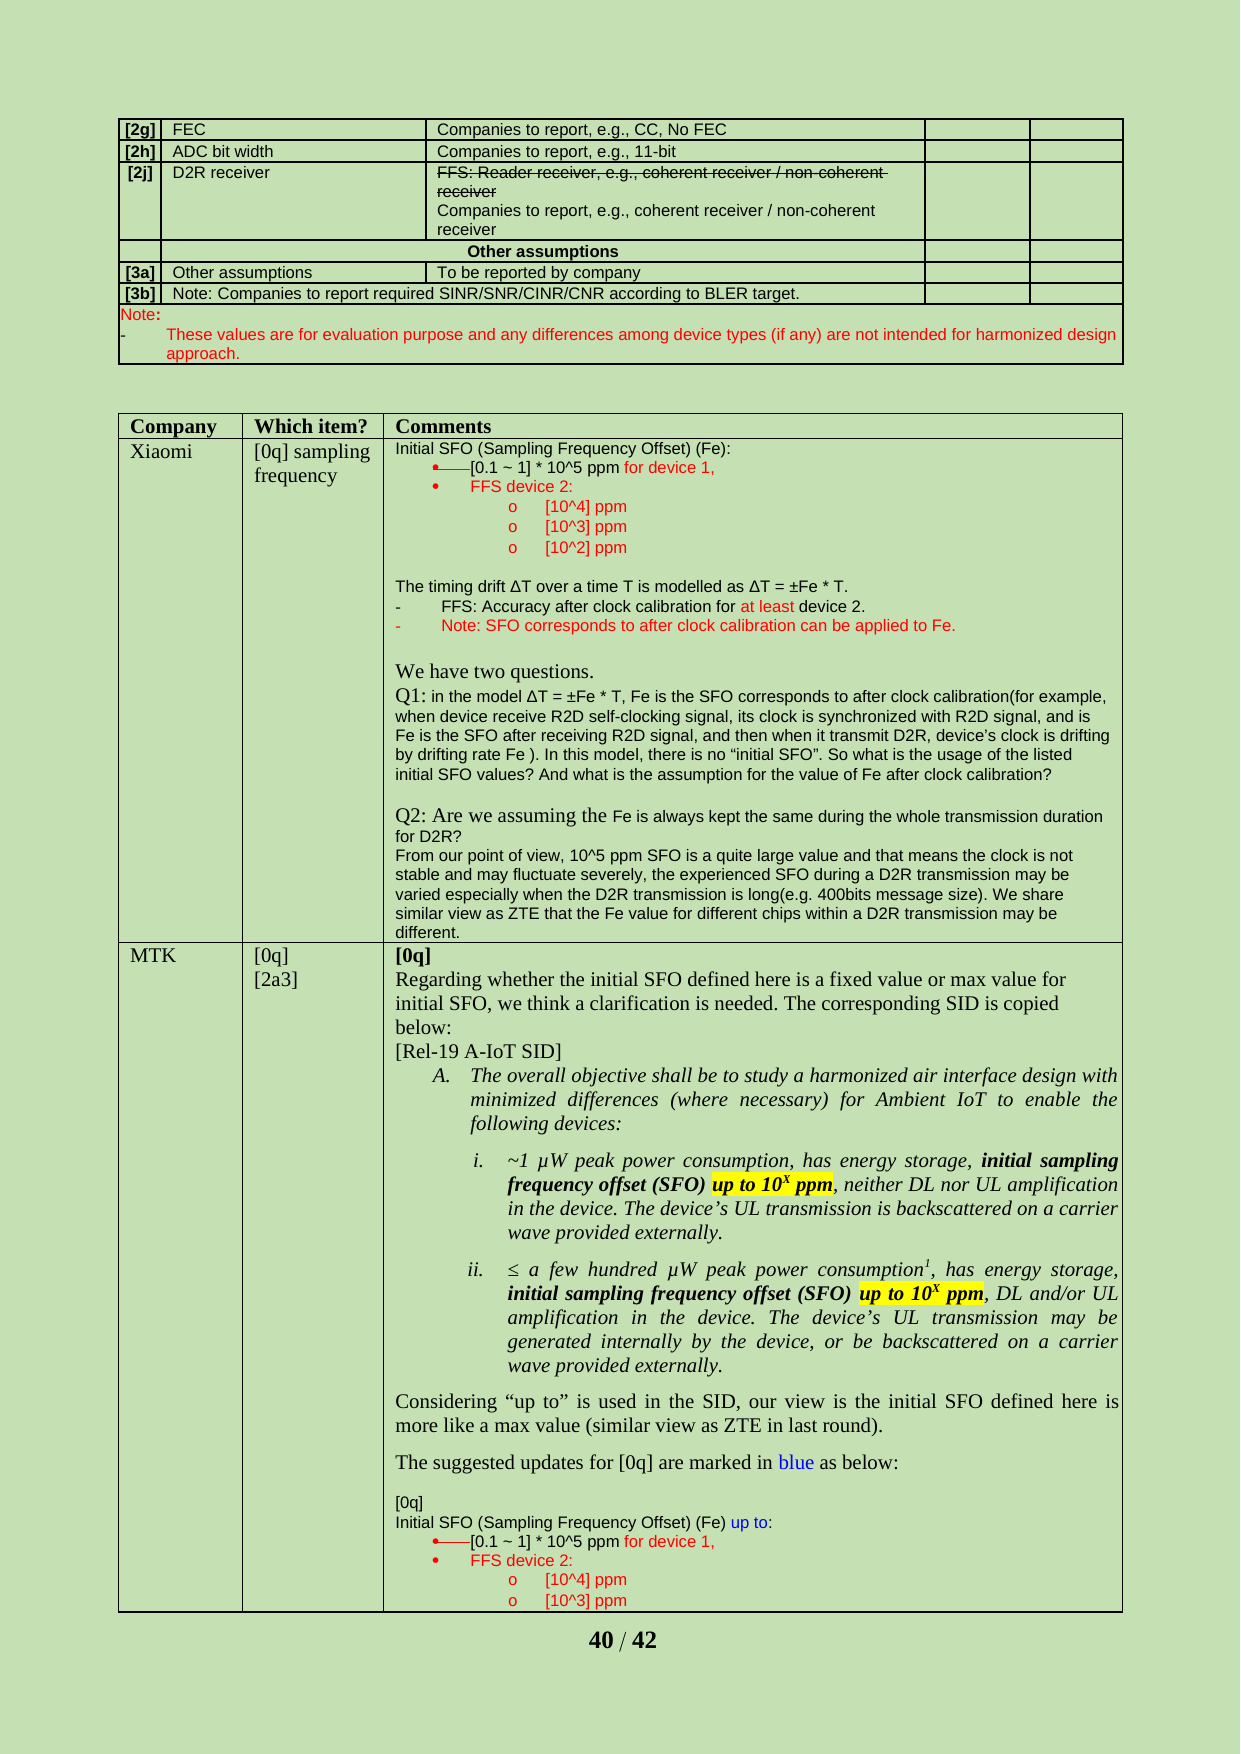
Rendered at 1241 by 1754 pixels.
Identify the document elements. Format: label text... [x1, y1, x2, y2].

table_cell Note: Companies to report required SINR/SNR/CINR/CNR according to BLER target. [162, 284, 924, 303]
table_cell D2R receiver [162, 163, 425, 239]
table_cell [1031, 163, 1122, 239]
table_cell ADC bit width [162, 141, 425, 161]
table_cell [926, 263, 1029, 282]
table_cell [1031, 241, 1122, 261]
table_cell MTK [119, 943, 242, 1611]
table_cell Initial SFO (Sampling Frequency Offset) (Fe): [0.1 ~ 1] * 10^5 ppm for device 1, FFS device 2: [10^4] ppm [10^3] ppm [10^2] ppm The timing drift ΔT over a time T is modelled as ΔT = ±Fe * T. FFS: Accuracy after clock calibration for at least device 2. Note: SFO corresponds to after clock calibration can be applied to Fe. We have two questions. Q1: in the model ΔT = ±Fe * T, Fe is the SFO corresponds to after clock calibration(for example, when device receive R2D self-clocking signal, its clock is synchronized with R2D signal, and is Fe is the SFO after receiving R2D signal, and then when it transmit D2R, device’s clock is drifting by drifting rate Fe ). In this model, there is no “initial SFO”. So what is the usage of the listed initial SFO values? And what is the assumption for the value of Fe after clock calibration? Q2: Are we assuming the Fe is always kept the same during the whole transmission duration for D2R? From our point of view, 10^5 ppm SFO is a quite large value and that means the clock is not stable and may fluctuate severely, the experienced SFO during a D2R transmission may be varied especially when the D2R transmission is long(e.g. 400bits message size). We share similar view as ZTE that the Fe value for different chips within a D2R transmission may be different. [384, 439, 1122, 942]
table_cell [926, 241, 1029, 261]
table_cell Note: These values are for evaluation purpose and any differences among device types (if any) are not intended for harmonized design approach. [120, 305, 1122, 363]
table_cell [3a] [120, 263, 160, 282]
table_cell [1031, 284, 1122, 303]
table_cell Companies to report, e.g., 11-bit [427, 141, 924, 161]
table_cell [926, 284, 1029, 303]
table_cell [1031, 120, 1122, 139]
table_cell Companies to report, e.g., CC, No FEC [427, 120, 924, 139]
table_cell [0q] sampling frequency [243, 439, 383, 942]
table_cell [1031, 141, 1122, 161]
table_cell FEC [162, 120, 425, 139]
table_cell Other assumptions [162, 241, 924, 261]
table_cell [926, 141, 1029, 161]
table_cell Other assumptions [162, 263, 425, 282]
table_cell [926, 120, 1029, 139]
table_cell [2h] [120, 141, 160, 161]
table_header Comments [384, 414, 1122, 438]
table_cell [3b] [120, 284, 160, 303]
table_cell [0q] [2a3] [243, 943, 383, 1611]
table_header Which item? [243, 414, 383, 438]
table_cell [2g] [120, 120, 160, 139]
table_cell To be reported by company [427, 263, 924, 282]
table_header Company [119, 414, 242, 438]
table_cell FFS: Reader receiver, e.g., coherent receiver / non-coherent receiver Companies to report, e.g., coherent receiver / non-coherent receiver [427, 163, 924, 239]
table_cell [384, 943, 1122, 1611]
table_cell [2j] [120, 163, 160, 239]
table_cell Xiaomi [119, 439, 242, 942]
table_cell [120, 241, 160, 261]
table_cell [926, 163, 1029, 239]
table_cell [1031, 263, 1122, 282]
